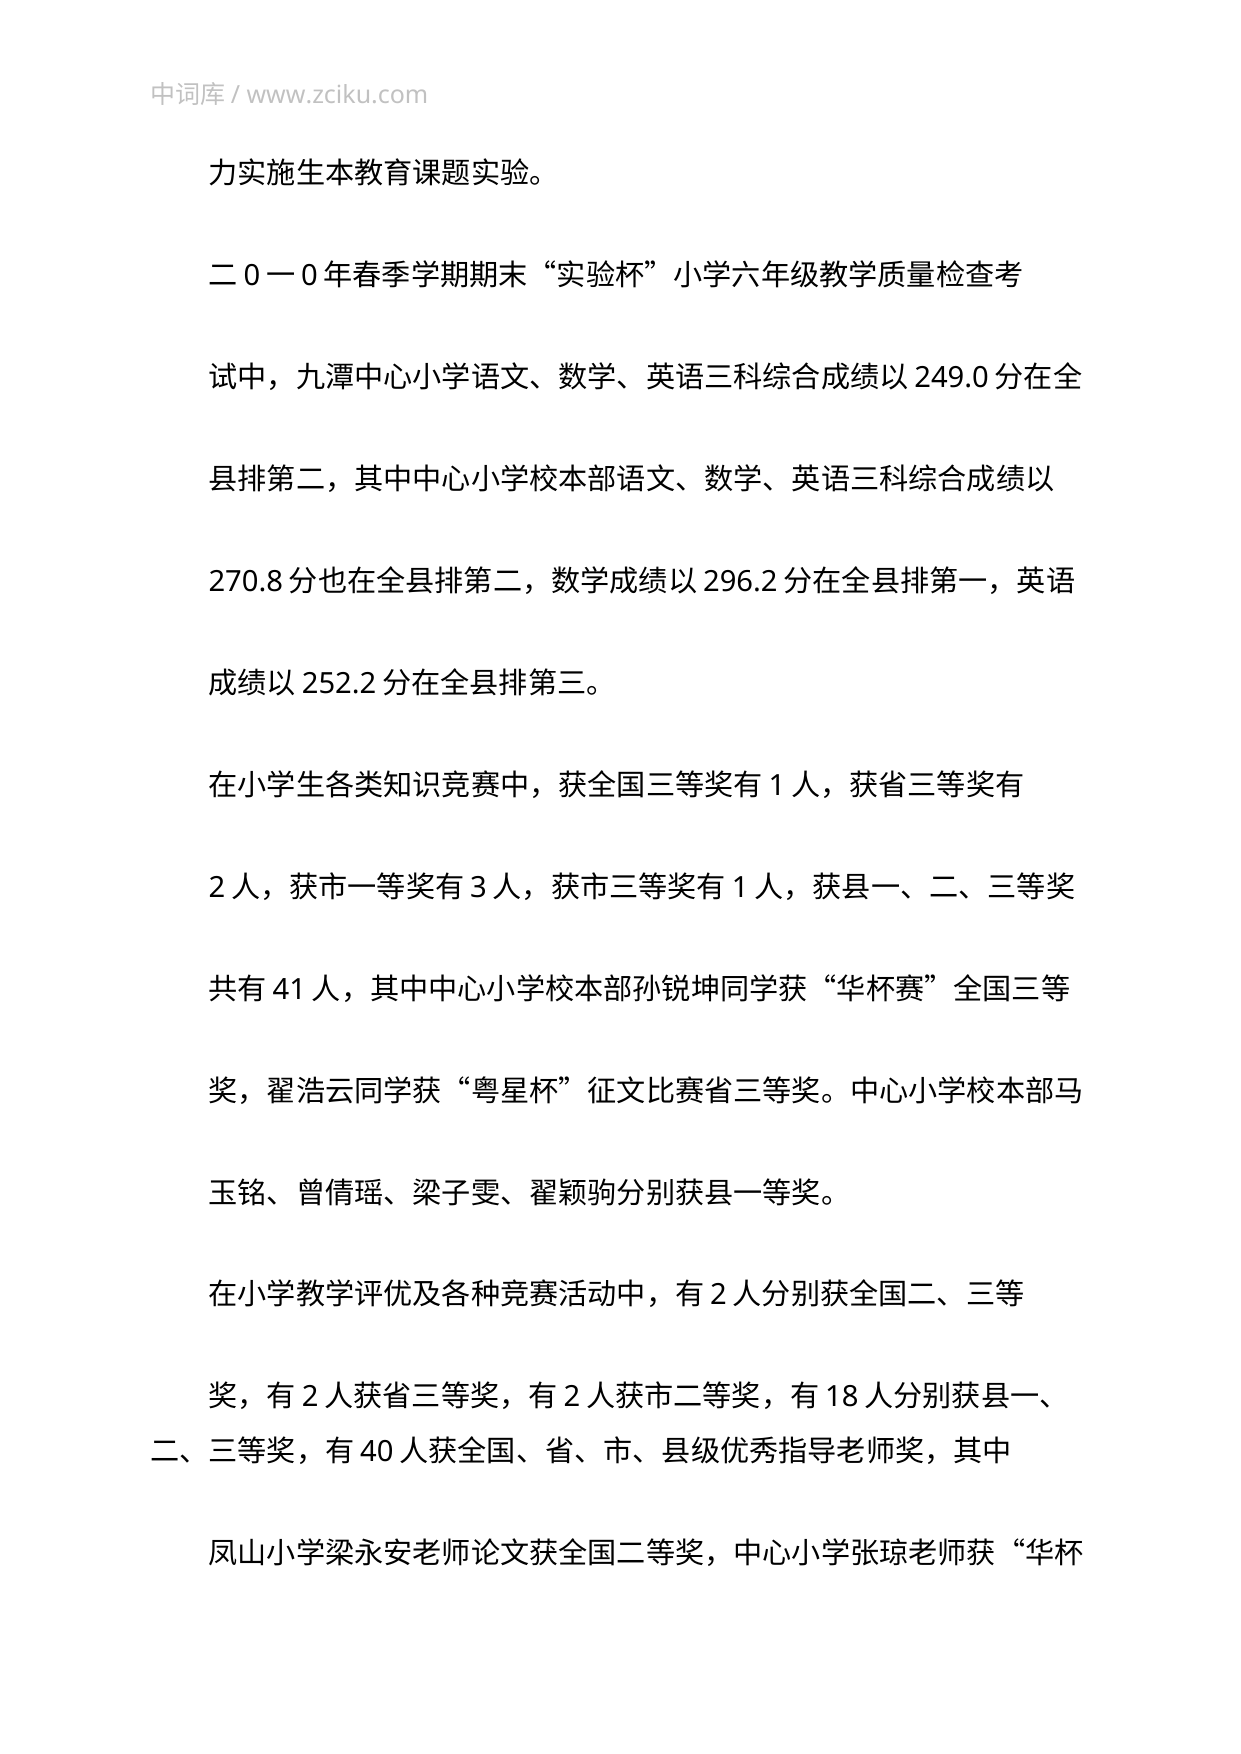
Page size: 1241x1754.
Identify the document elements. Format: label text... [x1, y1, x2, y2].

text 成绩以252.2分在全县排第三。 [150, 659, 1090, 702]
text 玉铭、曾倩瑶、梁子雯、翟颖驹分别获县一等奖。 [150, 1169, 1090, 1211]
text 凤山小学梁永安老师论文获全国二等奖，中心小学张琼老师获“华杯 [150, 1530, 1090, 1572]
text 在小学生各类知识竞赛中，获全国三等奖有1人，获省三等奖有 [150, 761, 1090, 804]
text 试中，九潭中心小学语文、数学、英语三科综合成绩以249.0分在全 [150, 354, 1090, 396]
text 共有41人，其中中心小学校本部孙锐坤同学获“华杯赛”全国三等 [150, 965, 1090, 1008]
text 270.8分也在全县排第二，数学成绩以296.2分在全县排第一，英语 [150, 557, 1090, 600]
text 奖，有2人获省三等奖，有2人获市二等奖，有18人分别获县一、二、三等奖，有40人获全国、省、市、县级优秀指导老师奖，其中 [150, 1373, 1090, 1470]
text 二0一0年春季学期期末“实验杯”小学六年级教学质量检查考 [150, 252, 1090, 294]
text 在小学教学评优及各种竞赛活动中，有2人分别获全国二、三等 [150, 1271, 1090, 1313]
text 2人，获市一等奖有3人，获市三等奖有1人，获县一、二、三等奖 [150, 863, 1090, 906]
text 力实施生本教育课题实验。 [150, 150, 1090, 192]
text 县排第二，其中中心小学校本部语文、数学、英语三科综合成绩以 [150, 456, 1090, 498]
text 奖，翟浩云同学获“粤星杯”征文比赛省三等奖。中心小学校本部马 [150, 1067, 1090, 1110]
